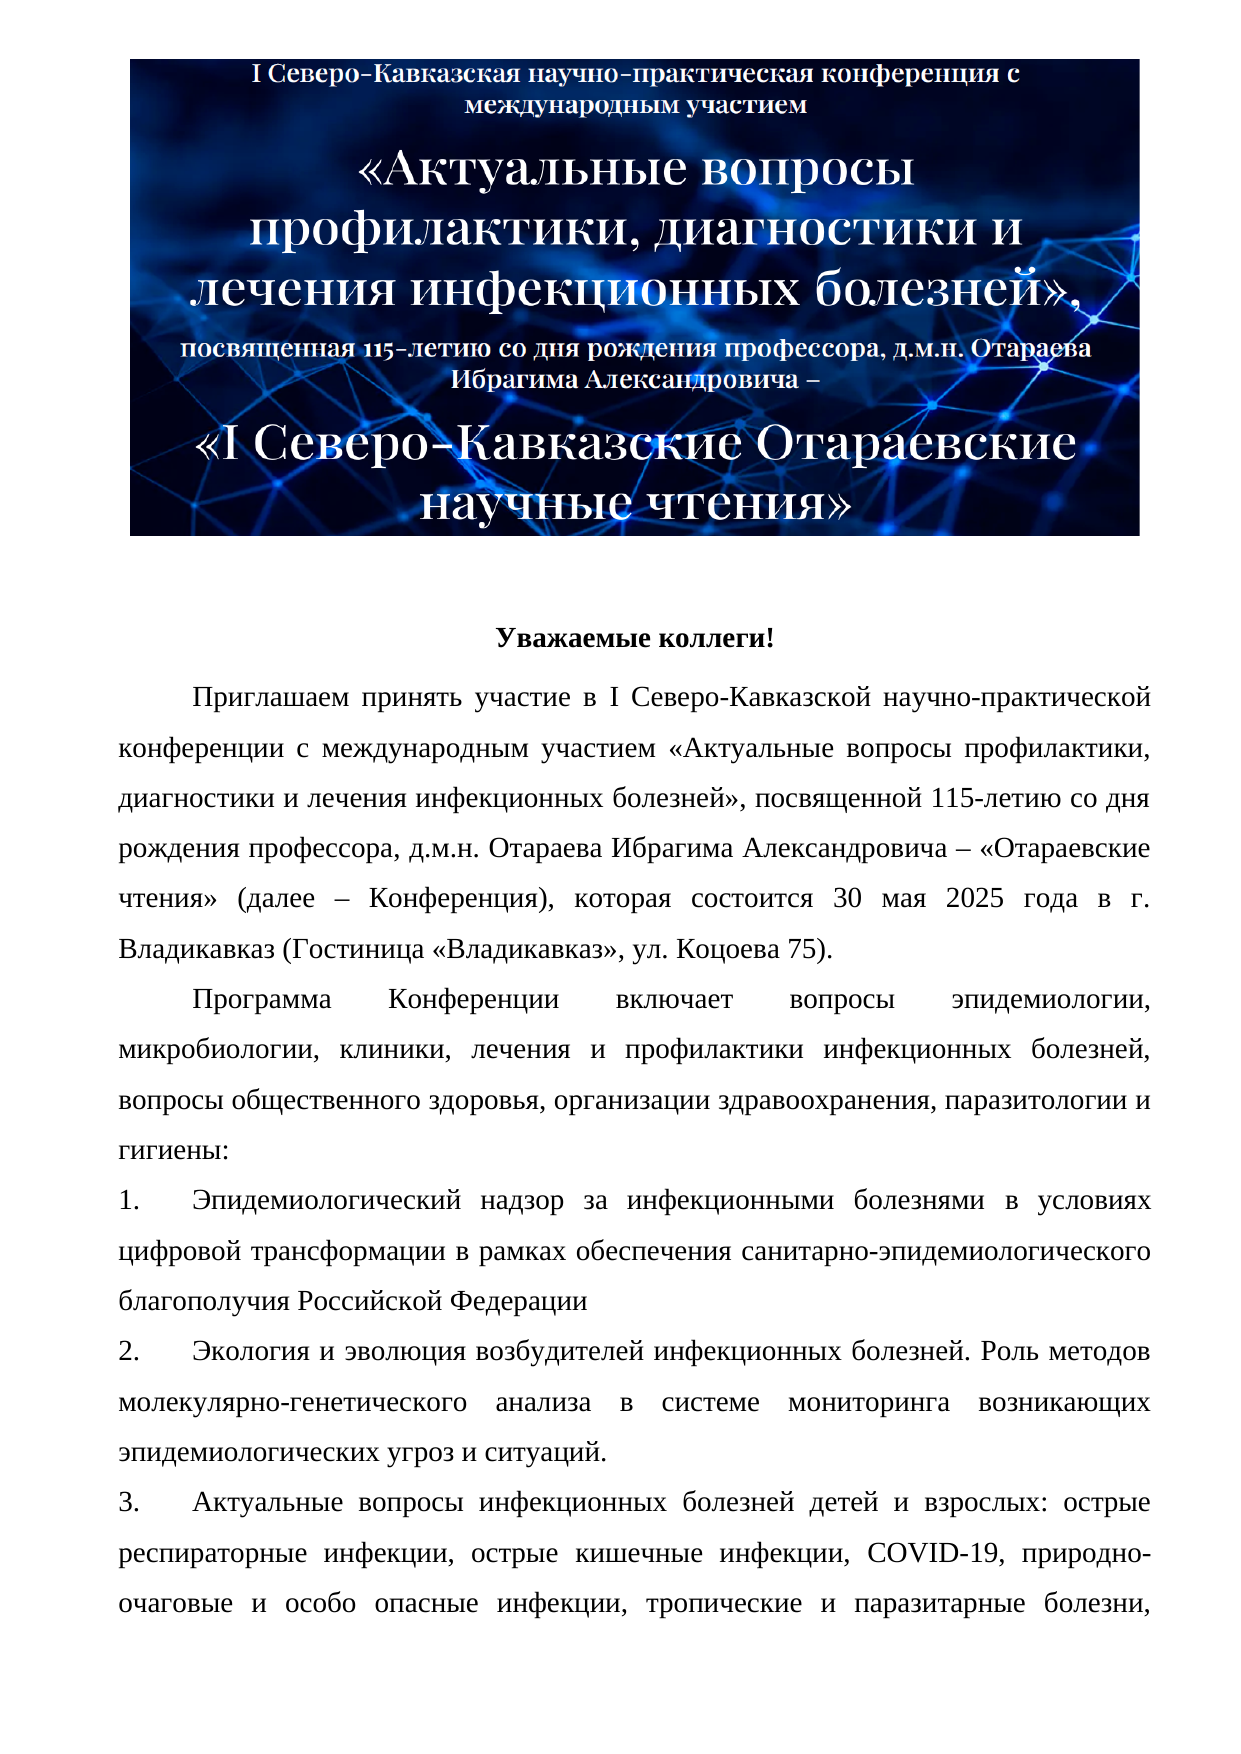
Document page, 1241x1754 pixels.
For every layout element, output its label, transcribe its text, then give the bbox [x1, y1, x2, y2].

list Эпидемиологический надзор за инфекционными болезнями в условиях цифровой трансформации в рамках обеспечения санитарно-эпидемиологического благополучия Российской Федерации [118, 1182, 1152, 1317]
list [118, 1484, 1152, 1618]
text Приглашаем принять участие в I Северо-Кавказской научно-практической конференции с международным участием «Актуальные вопросы профилактики, диагностики и лечения инфекционных болезней», посвященной 115-летию со дня рождения профессора, д.м.н. Отараева Ибрагима Александровича – «Отараевские чтения» (далее – Конференция), которая состоится 30 мая 2025 года в г. Владикавказ (Гостиница «Владикавказ», ул. Коцоева 75). [118, 679, 1152, 964]
list Экология и эволюция возбудителей инфекционных болезней. Роль методов молекулярно-генетического анализа в системе мониторинга возникающих эпидемиологических угроз и ситуаций. [118, 1333, 1152, 1468]
text Уважаемые коллеги! [118, 620, 1152, 653]
picture [130, 59, 1140, 536]
text Программа Конференции включает вопросы эпидемиологии, микробиологии, клиники, лечения и профилактики инфекционных болезней, вопросы общественного здоровья, организации здравоохранения, паразитологии и гигиены: [118, 981, 1152, 1166]
